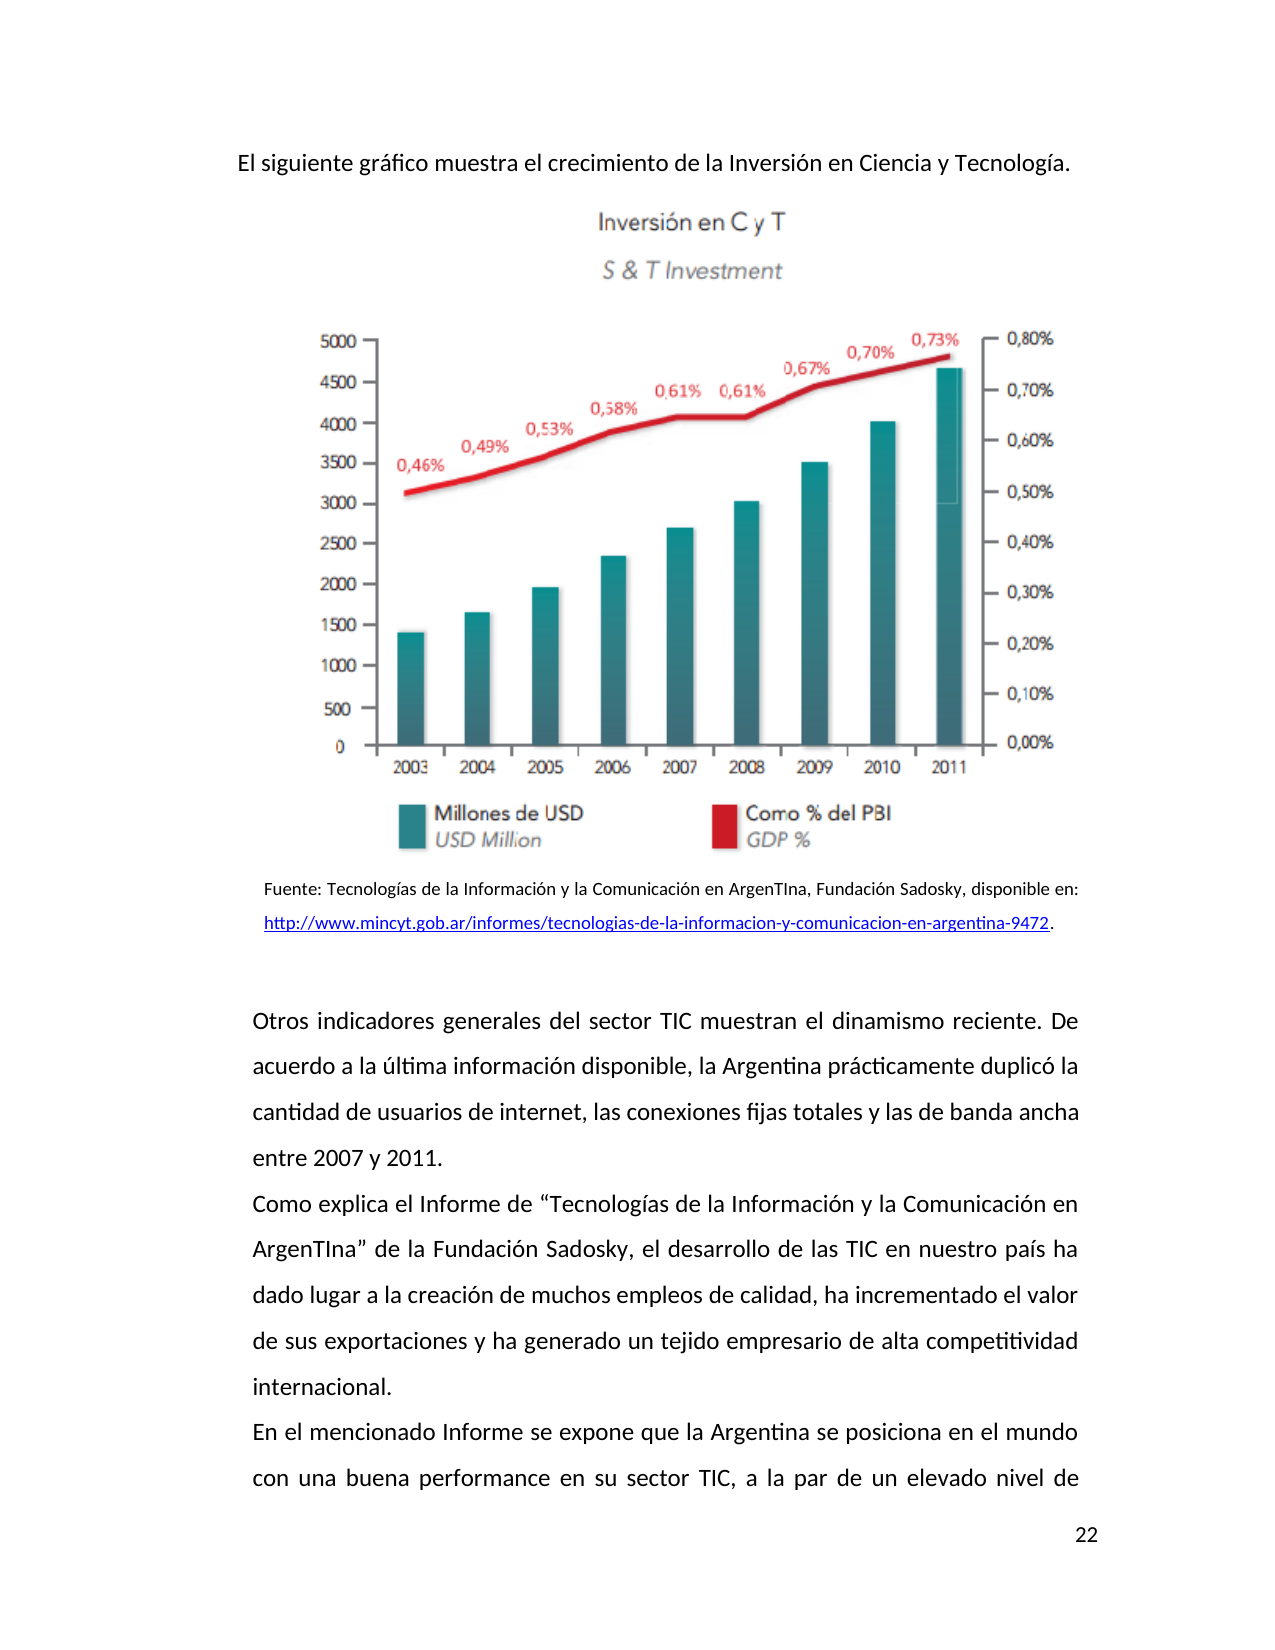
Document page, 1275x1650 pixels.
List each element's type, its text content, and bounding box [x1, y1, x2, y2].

list Como explica el Informe de “Tecnologías de la Información y la Comunicación en ArgenTIna” de la Fundación Sadosky, el desarrollo de las TIC en nuestro país ha dado lugar a la creación de muchos empleos de calidad, ha incrementado el valor de sus exportaciones y ha generado un tejido empresario de alta competitividad internacional. [252, 1188, 1080, 1401]
list Otros indicadores generales del sector TIC muestran el dinamismo reciente. De acuerdo a la última información disponible, la Argentina prácticamente duplicó la cantidad de usuarios de internet, las conexiones fijas totales y las de banda ancha entre 2007 y 2011. [252, 1005, 1080, 1172]
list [252, 1416, 1080, 1493]
picture [263, 193, 1071, 866]
list El siguiente gráfico muestra el crecimiento de la Inversión en Ciencia y Tecnología. [237, 148, 1080, 178]
